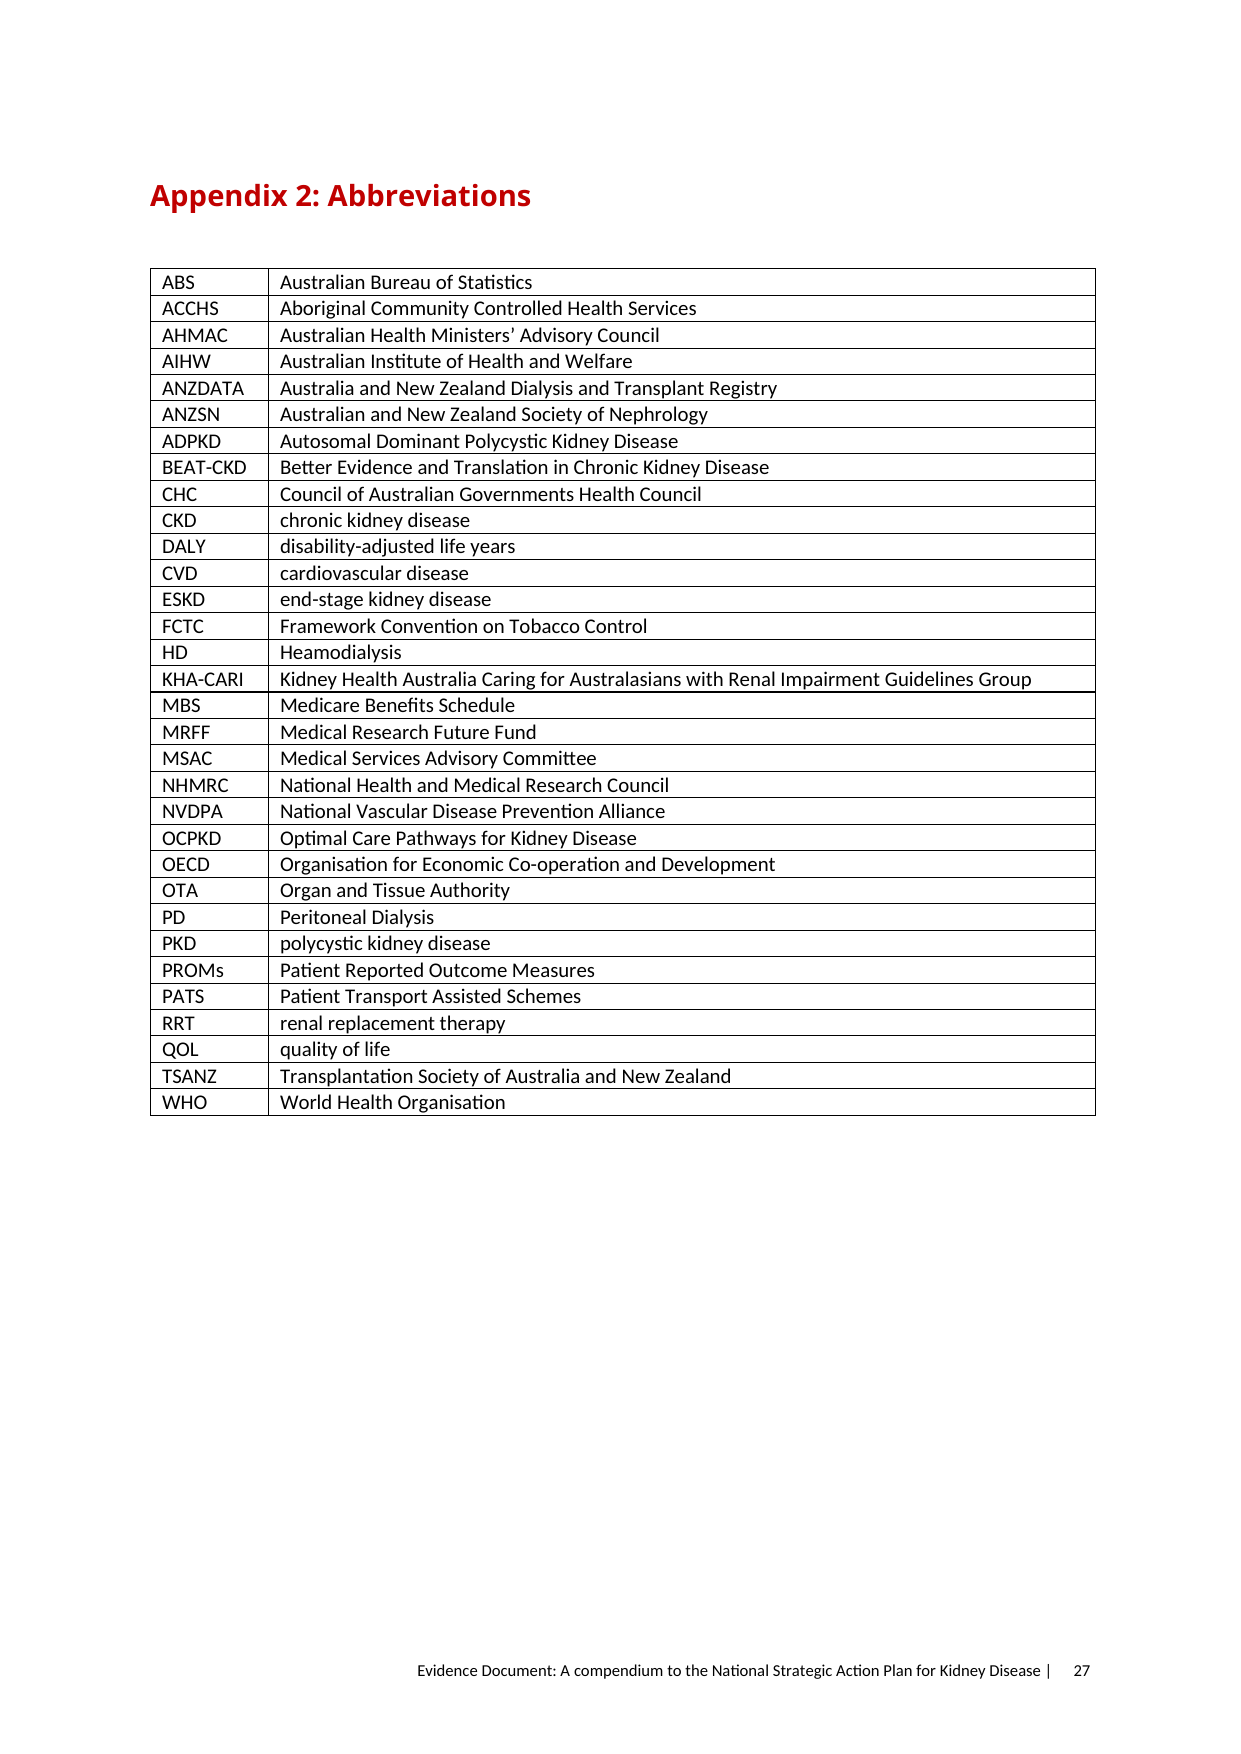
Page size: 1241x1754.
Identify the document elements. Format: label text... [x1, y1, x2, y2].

table_cell ESKD [151, 587, 268, 612]
table_cell PROMs [151, 957, 268, 982]
table_cell FCTC [151, 613, 268, 638]
table_cell renal replacement therapy [269, 1010, 1095, 1035]
table_cell PKD [151, 931, 268, 956]
table_cell Organisation for Economic Co-operation and Development [269, 851, 1095, 877]
table_cell BEAT-CKD [151, 454, 268, 480]
table_cell ADPKD [151, 428, 268, 453]
table_cell Australian and New Zealand Society of Nephrology [269, 401, 1095, 427]
table_cell MRFF [151, 719, 268, 744]
table_cell MBS [151, 693, 268, 718]
subtitle Appendix 2: Abbreviations [150, 175, 1090, 215]
table_cell ACCHS [151, 296, 268, 321]
table_cell KHA-CARI [151, 666, 268, 691]
table_cell cardiovascular disease [269, 560, 1095, 586]
table_cell TSANZ [151, 1063, 268, 1088]
table_cell Kidney Health Australia Caring for Australasians with Renal Impairment Guidelines Group [269, 666, 1095, 691]
table_cell end-stage kidney disease [269, 587, 1095, 612]
table_cell National Vascular Disease Prevention Alliance [269, 798, 1095, 824]
table_cell Medical Services Advisory Committee [269, 745, 1095, 771]
table_cell HD [151, 640, 268, 665]
table_cell World Health Organisation [269, 1089, 1095, 1115]
table_cell Australia and New Zealand Dialysis and Transplant Registry [269, 375, 1095, 400]
table_cell DALY [151, 534, 268, 559]
table_cell Autosomal Dominant Polycystic Kidney Disease [269, 428, 1095, 453]
table_cell PD [151, 904, 268, 929]
table_cell Aboriginal Community Controlled Health Services [269, 296, 1095, 321]
table_cell Medical Research Future Fund [269, 719, 1095, 744]
table_header Australian Bureau of Statistics [269, 269, 1095, 294]
table_cell Council of Australian Governments Health Council [269, 481, 1095, 506]
table_cell Heamodialysis [269, 640, 1095, 665]
table_cell CHC [151, 481, 268, 506]
table_cell ANZDATA [151, 375, 268, 400]
table_cell Australian Health Ministers’ Advisory Council [269, 322, 1095, 347]
table_cell polycystic kidney disease [269, 931, 1095, 956]
table_cell CKD [151, 507, 268, 533]
table_cell Australian Institute of Health and Welfare [269, 349, 1095, 374]
table_cell Patient Transport Assisted Schemes [269, 984, 1095, 1009]
table_cell OECD [151, 851, 268, 877]
table_cell Transplantation Society of Australia and New Zealand [269, 1063, 1095, 1088]
table_cell OCPKD [151, 825, 268, 850]
table_cell OTA [151, 878, 268, 903]
table_cell Optimal Care Pathways for Kidney Disease [269, 825, 1095, 850]
table_cell AIHW [151, 349, 268, 374]
table_cell National Health and Medical Research Council [269, 772, 1095, 797]
table_cell Medicare Benefits Schedule [269, 693, 1095, 718]
table_cell Peritoneal Dialysis [269, 904, 1095, 929]
table_header ABS [151, 269, 268, 294]
table_cell Framework Convention on Tobacco Control [269, 613, 1095, 638]
table_cell Better Evidence and Translation in Chronic Kidney Disease [269, 454, 1095, 480]
table_cell NVDPA [151, 798, 268, 824]
table_cell PATS [151, 984, 268, 1009]
table_cell MSAC [151, 745, 268, 771]
table_cell quality of life [269, 1036, 1095, 1062]
table_cell disability-adjusted life years [269, 534, 1095, 559]
table_cell chronic kidney disease [269, 507, 1095, 533]
table_cell QOL [151, 1036, 268, 1062]
table_cell AHMAC [151, 322, 268, 347]
table_cell NHMRC [151, 772, 268, 797]
table_cell Organ and Tissue Authority [269, 878, 1095, 903]
table_cell WHO [151, 1089, 268, 1115]
table_cell Patient Reported Outcome Measures [269, 957, 1095, 982]
table_cell CVD [151, 560, 268, 586]
table_cell RRT [151, 1010, 268, 1035]
table_cell ANZSN [151, 401, 268, 427]
